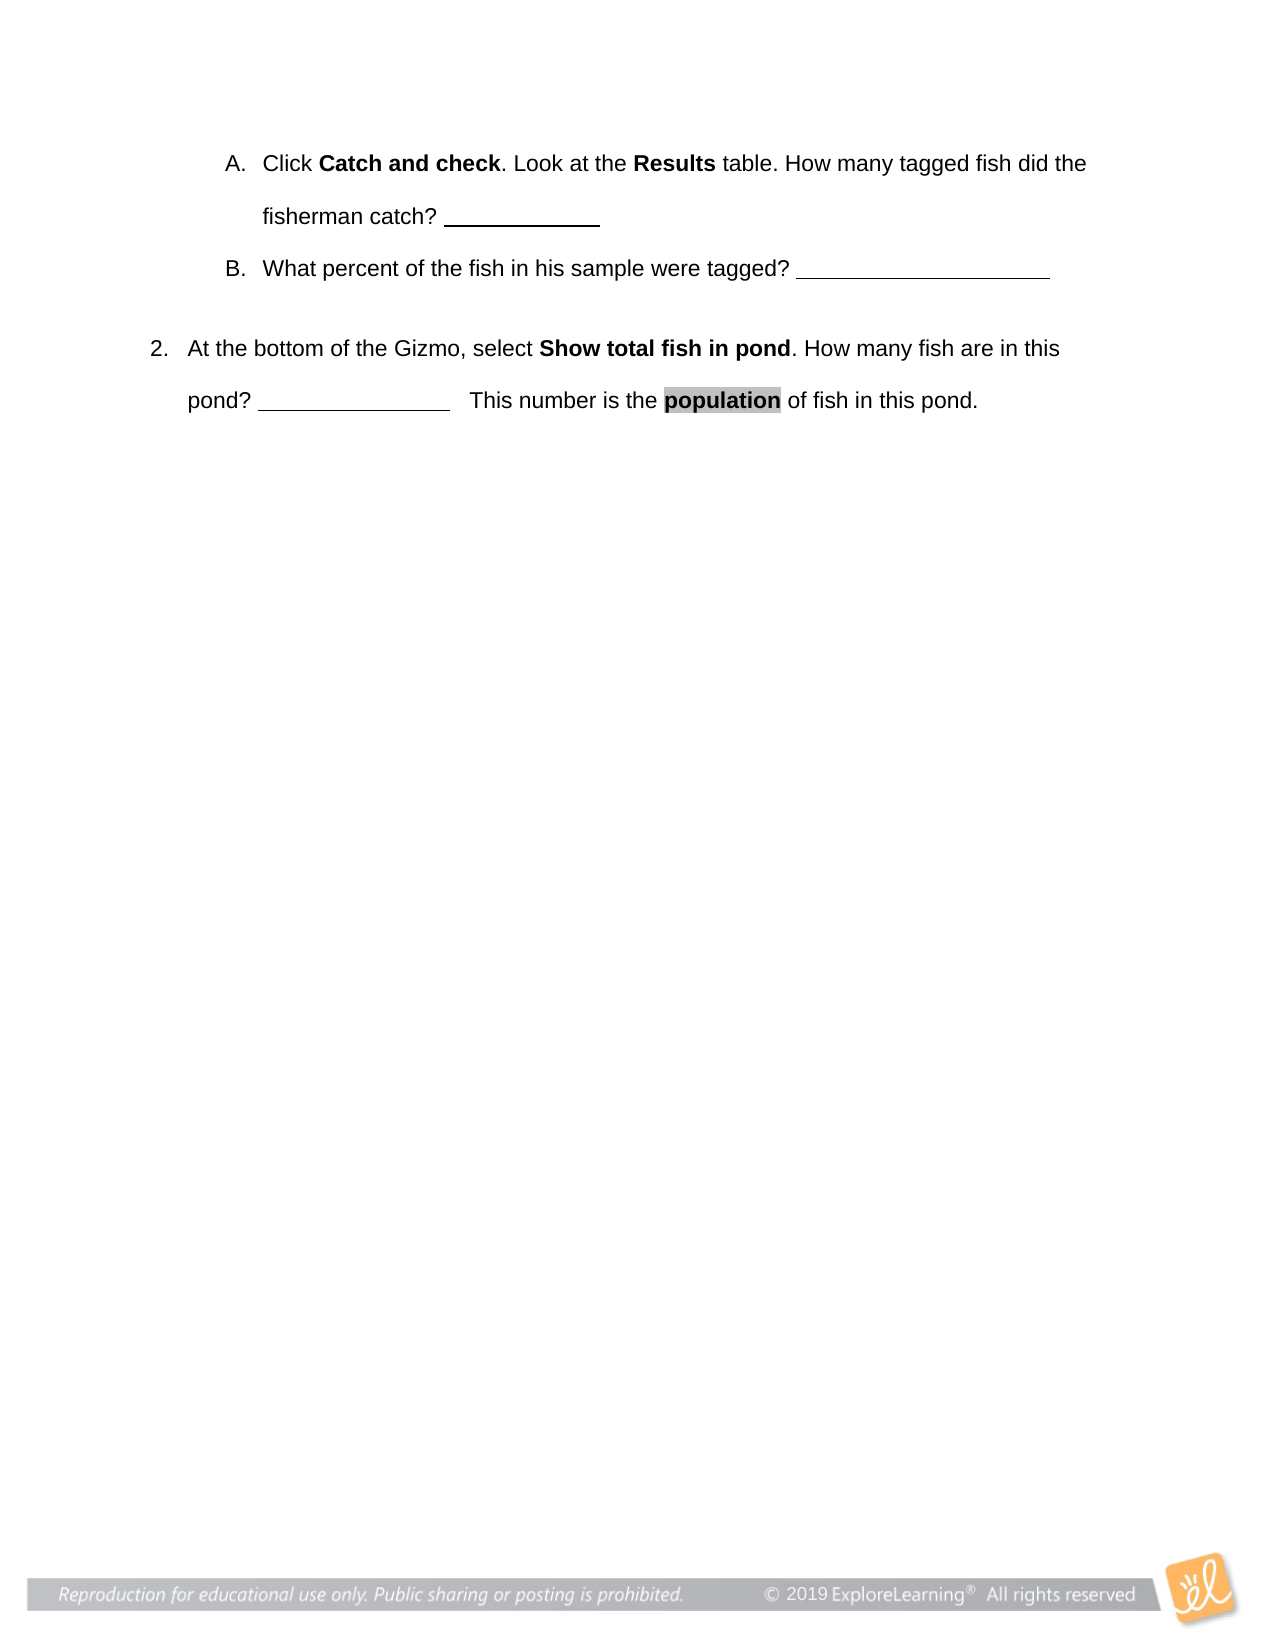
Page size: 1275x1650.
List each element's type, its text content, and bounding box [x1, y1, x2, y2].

text pond? This number is the population of fish in this pond. [781, 387, 1125, 413]
list Click Catch and check. Look at the Results table. How many tagged fish did the fisherman catch? [225, 150, 1125, 229]
list At the bottom of the Gizmo, select Show total fish in pond. How many fish are in this [150, 334, 1125, 361]
text pond? This number is the population of fish in this pond. [187, 387, 664, 413]
list What percent of the fish in his sample were tagged? [225, 255, 1125, 282]
picture [0, 1537, 1275, 1650]
